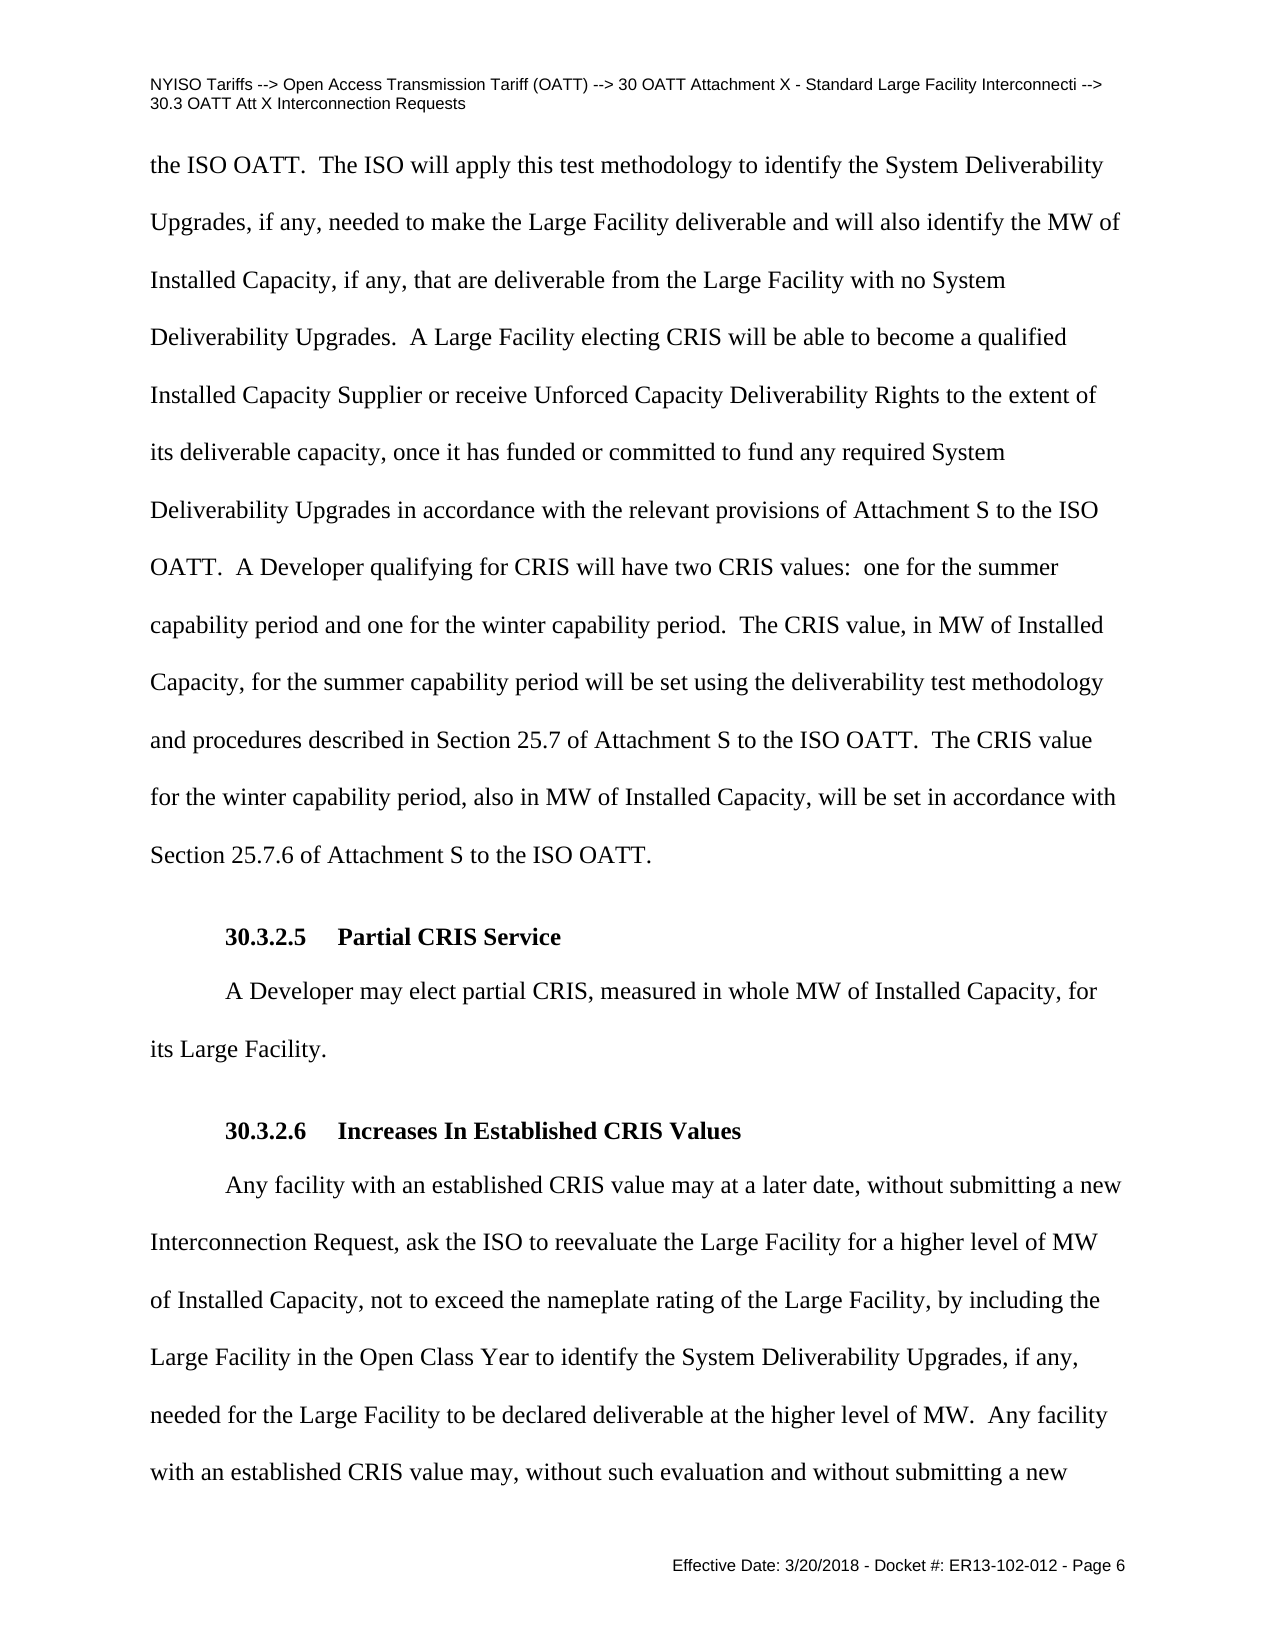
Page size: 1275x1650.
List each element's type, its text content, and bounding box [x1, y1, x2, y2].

subtitle 30.3.2.5 Partial CRIS Service [225, 922, 1125, 951]
subtitle 30.3.2.6 Increases In Established CRIS Values [225, 1116, 1125, 1145]
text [150, 1170, 1125, 1486]
text A Developer may elect partial CRIS, measured in whole MW of Installed Capacity, for its Large Facility. [150, 976, 1125, 1062]
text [150, 150, 1125, 869]
